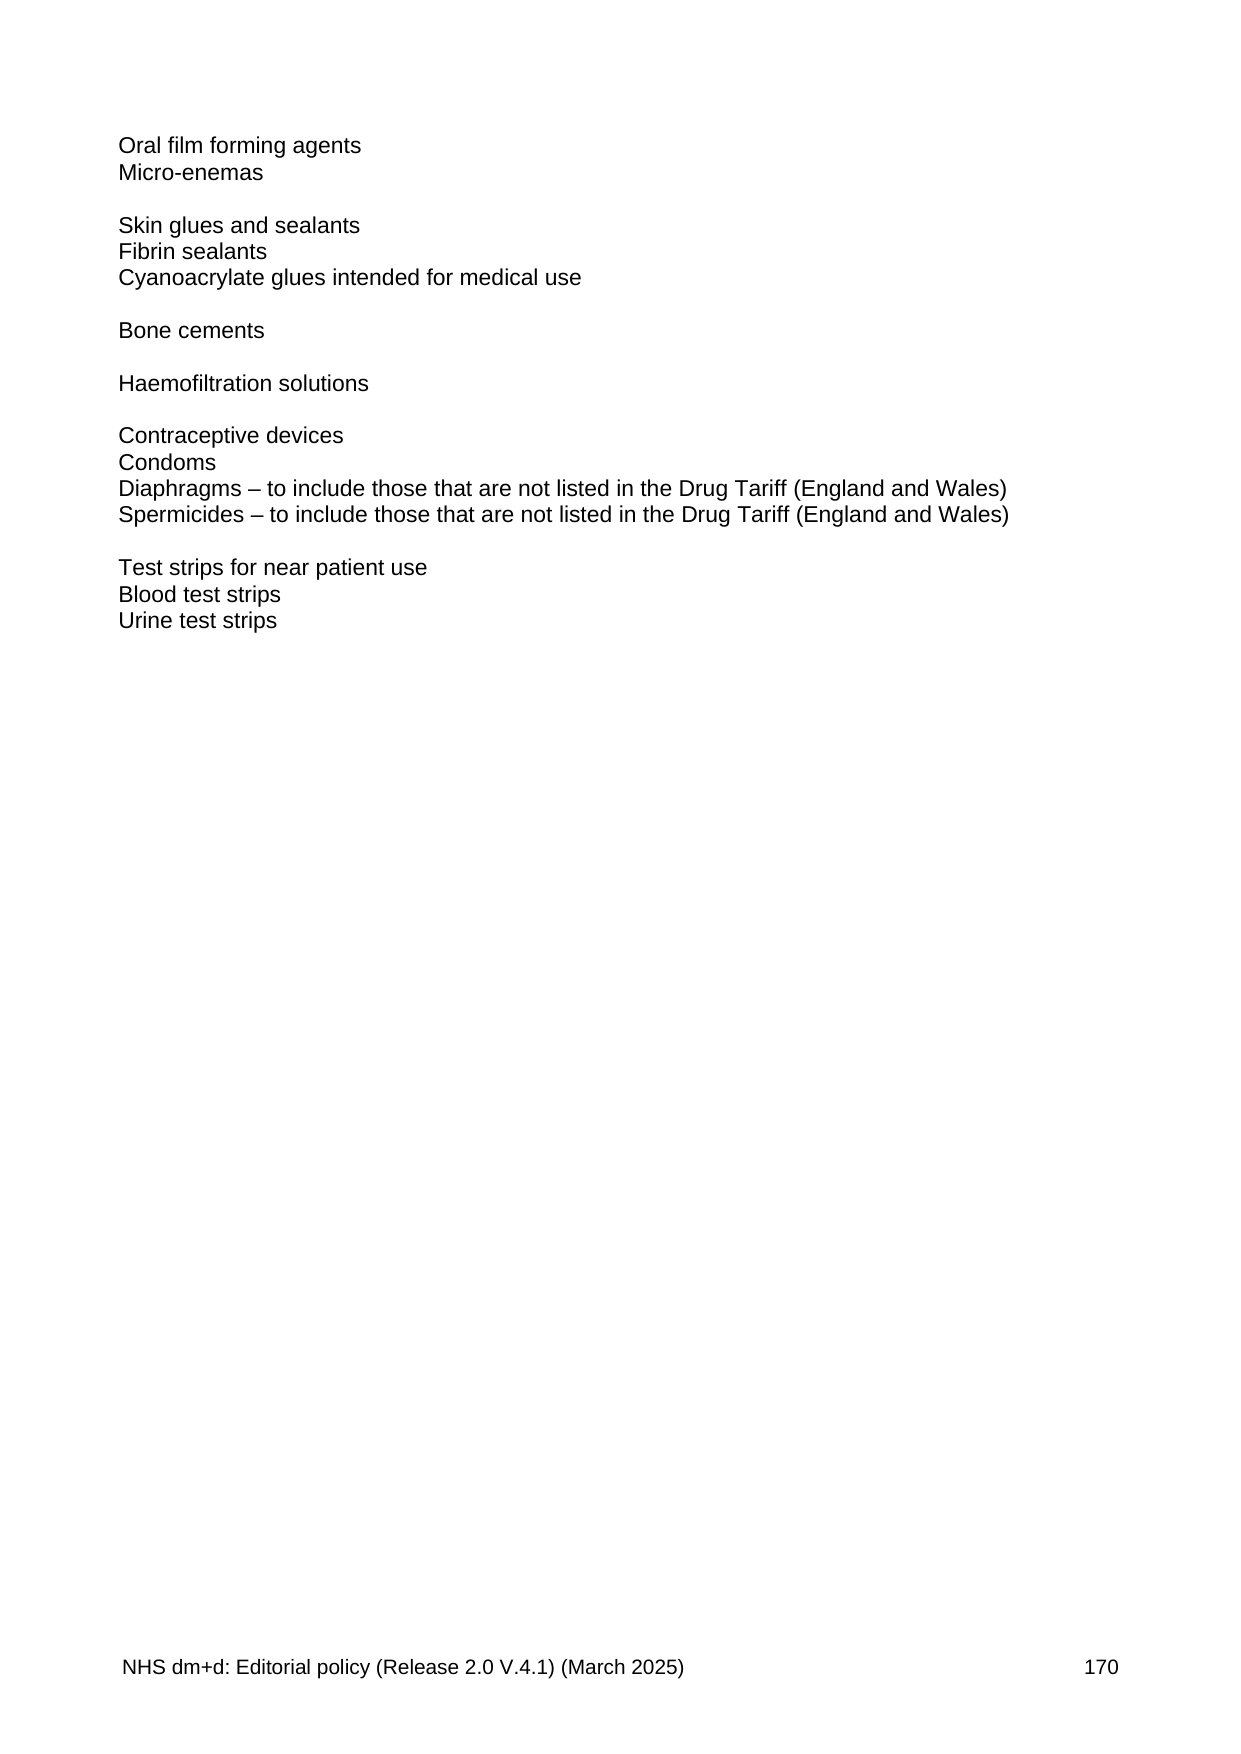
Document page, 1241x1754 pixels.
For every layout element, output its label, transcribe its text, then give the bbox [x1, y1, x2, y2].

text Haemofiltration solutions [118, 370, 1122, 396]
text Micro-enemas [118, 159, 1122, 185]
text Oral film forming agents [118, 132, 1122, 159]
text Spermicides – to include those that are not listed in the Drug Tariff (England and Wales) [118, 501, 1122, 528]
text Condoms [118, 449, 1122, 475]
text Diaphragms – to include those that are not listed in the Drug Tariff (England and Wales) [118, 475, 1122, 501]
text Contraceptive devices [118, 422, 1122, 449]
text Cyanoacrylate glues intended for medical use [118, 264, 1122, 291]
text Fibrin sealants [118, 238, 1122, 264]
text Skin glues and sealants [118, 212, 1122, 238]
text Bone cements [118, 317, 1122, 343]
text Test strips for near patient use [118, 554, 1122, 581]
text Blood test strips [118, 581, 1122, 607]
text Urine test strips [118, 607, 1122, 633]
